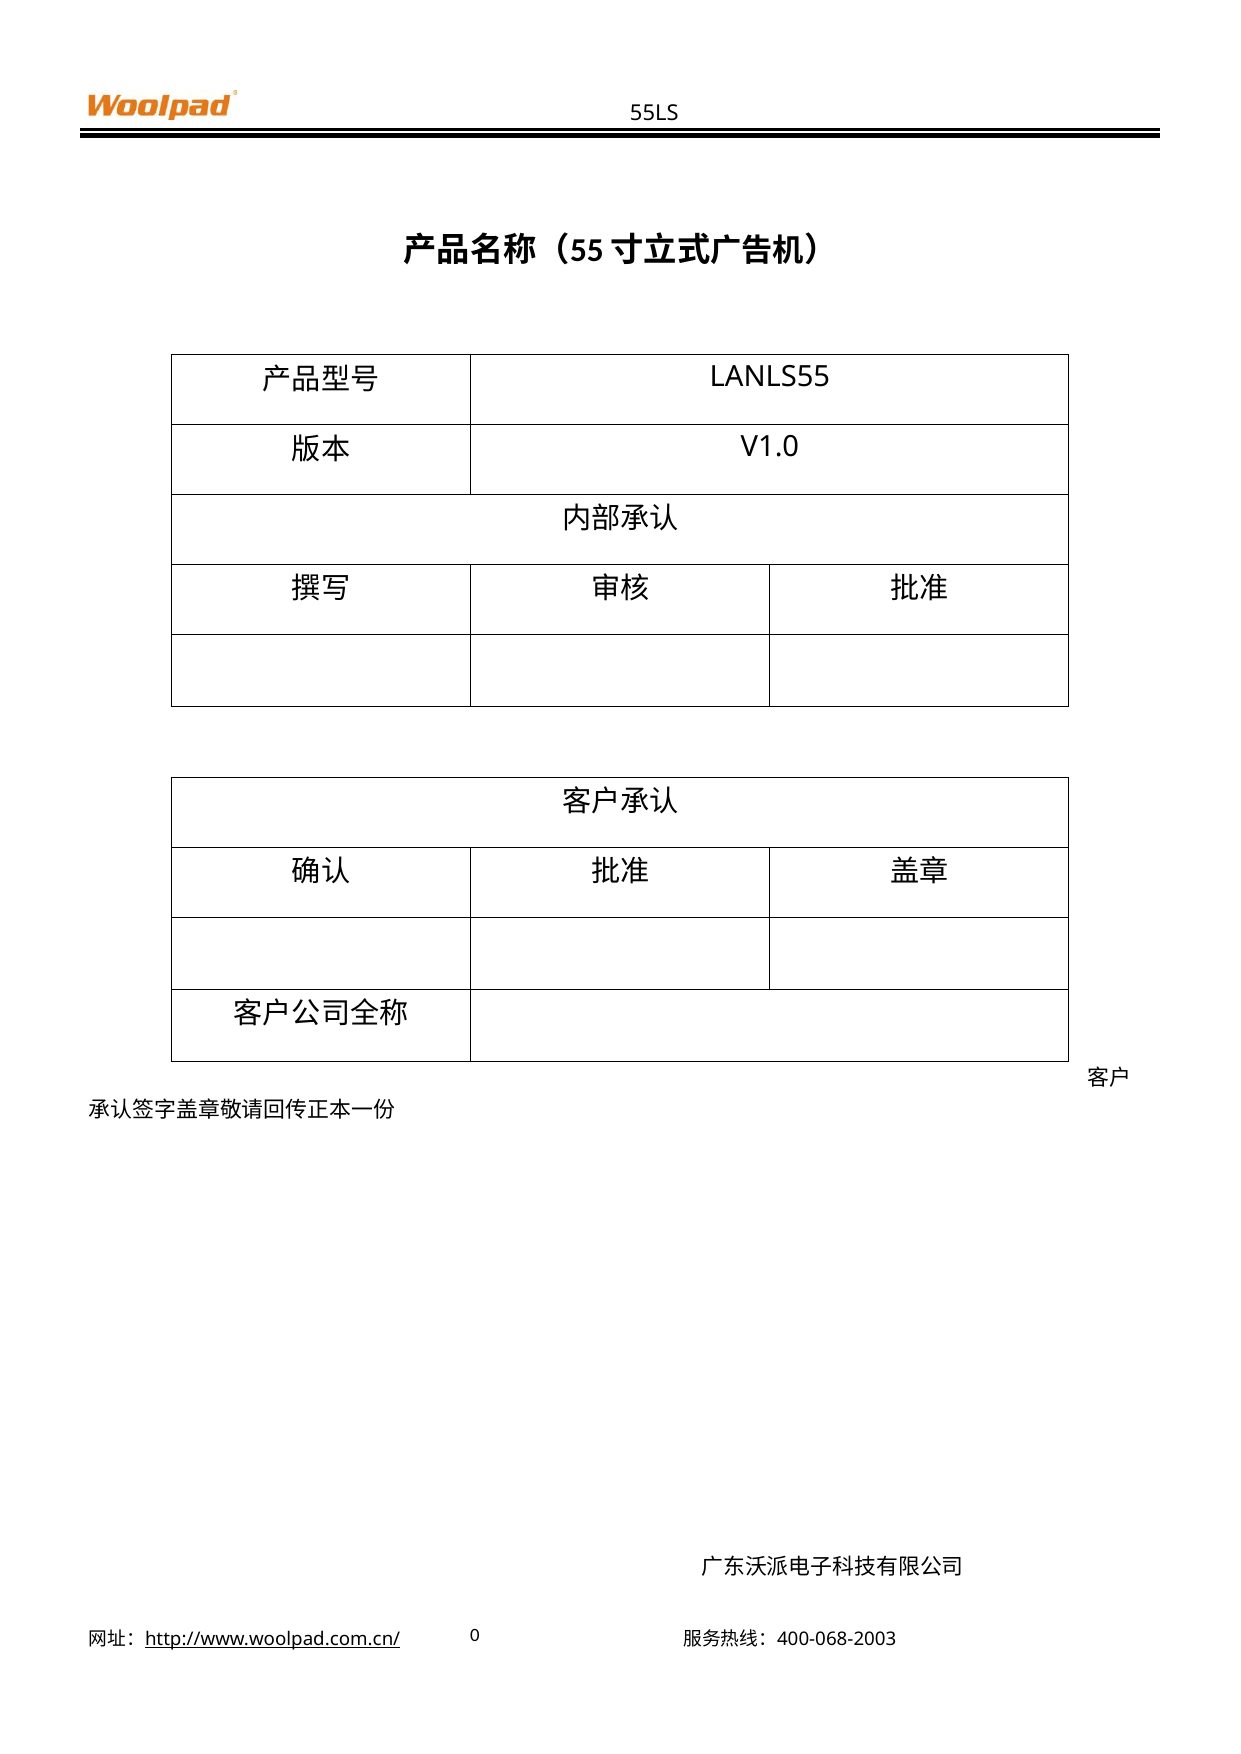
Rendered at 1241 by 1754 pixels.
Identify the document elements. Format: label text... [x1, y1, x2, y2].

table_cell 批准 [471, 848, 769, 917]
table_cell 确认 [172, 848, 470, 917]
table_cell V1.0 [471, 425, 1068, 494]
table_header LANLS55 [471, 355, 1068, 424]
text 客户承认签字盖章敬请回传正本一份 [88, 1059, 1152, 1124]
picture [88, 90, 238, 120]
table_cell [770, 918, 1068, 988]
table_cell [172, 918, 470, 988]
table_cell 撰写 [172, 565, 470, 634]
table_header 客户承认 [172, 778, 1068, 847]
text 产品名称（55寸立式广告机） [88, 214, 1152, 279]
table_header 产品型号 [172, 355, 470, 424]
table_cell 版本 [172, 425, 470, 494]
table_cell [471, 635, 769, 706]
table_cell [471, 918, 769, 988]
table_cell 审核 [471, 565, 769, 634]
text 广东沃派电子科技有限公司 [80, 1547, 1160, 1583]
table_cell 客户公司全称 [172, 990, 470, 1061]
table_cell [471, 990, 1068, 1061]
table_cell 盖章 [770, 848, 1068, 917]
table_cell [770, 635, 1068, 706]
table_cell [172, 635, 470, 706]
table_cell 内部承认 [172, 495, 1068, 564]
table_cell 批准 [770, 565, 1068, 634]
